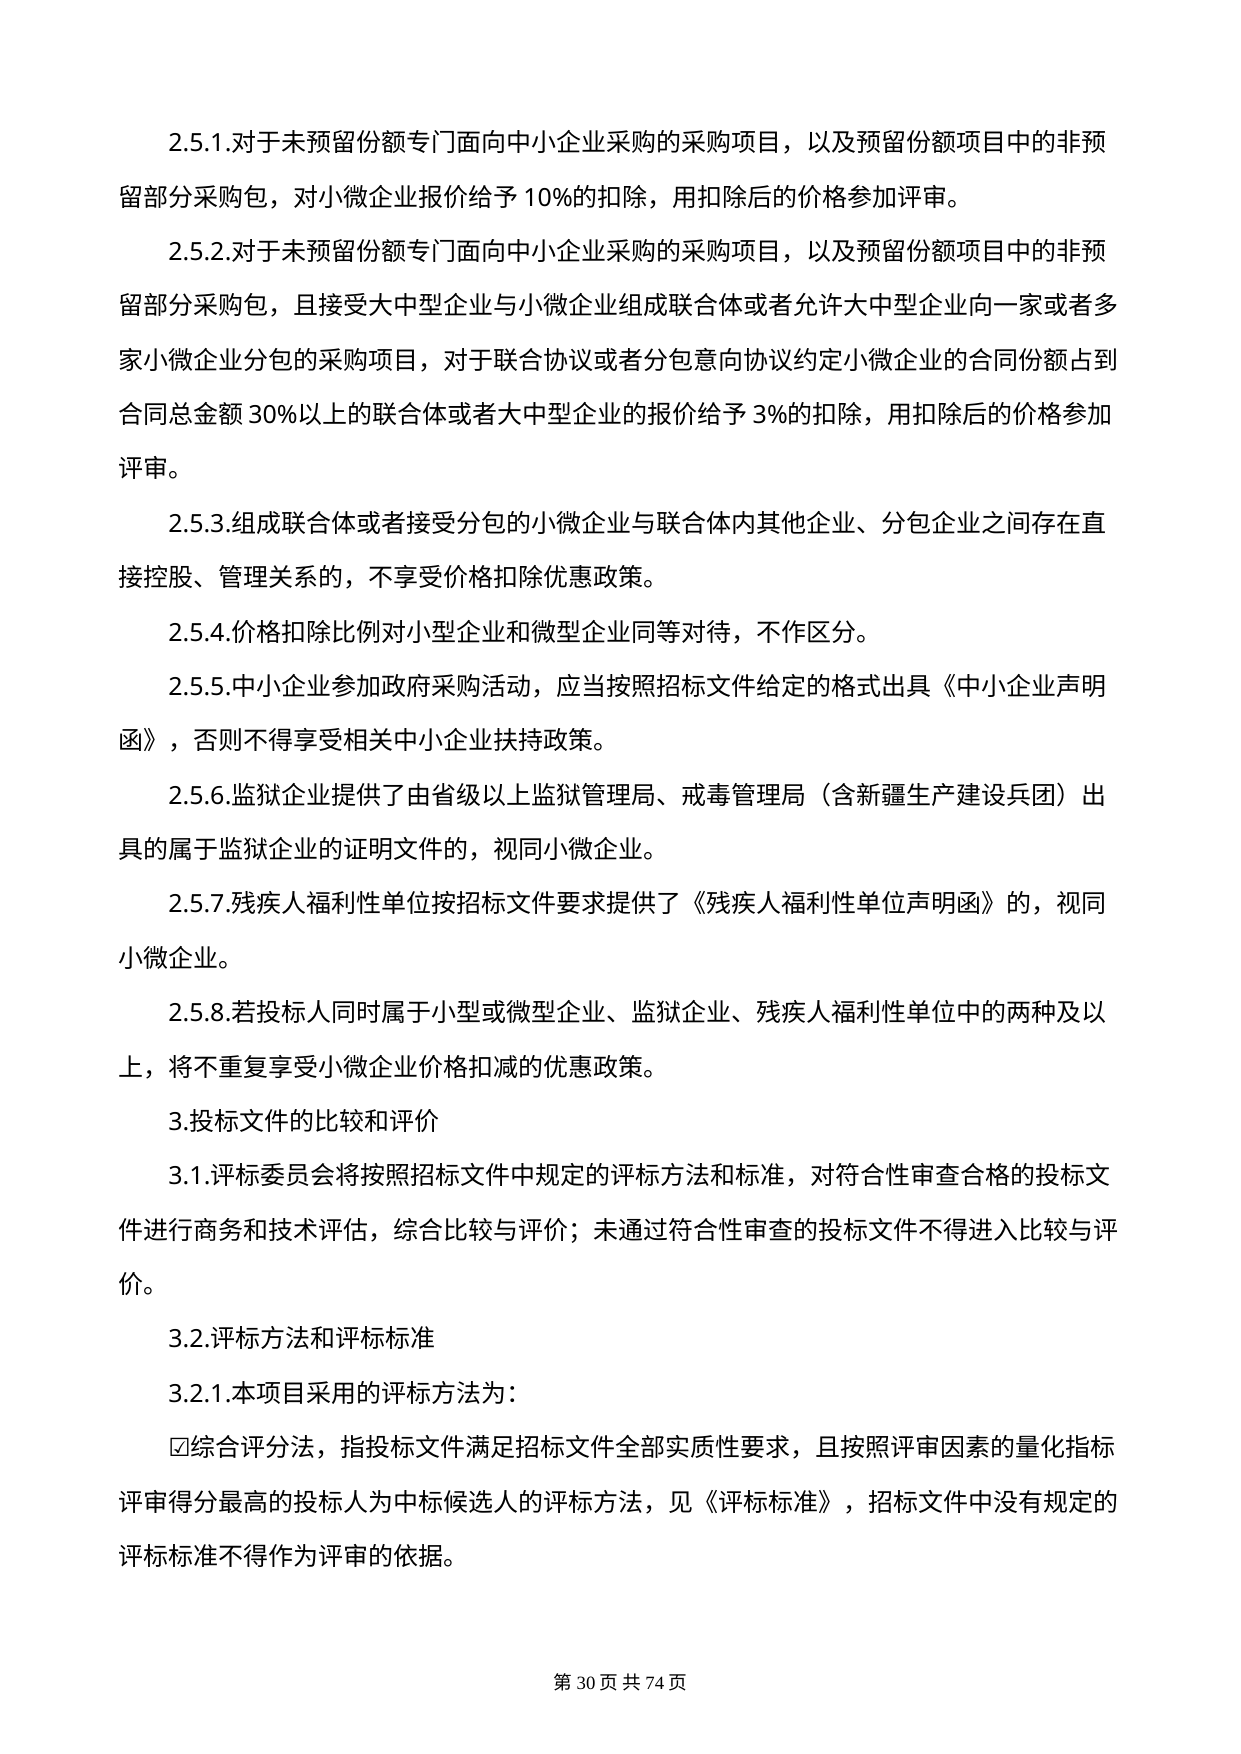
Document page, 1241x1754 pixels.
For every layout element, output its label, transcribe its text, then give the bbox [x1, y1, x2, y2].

text 2.5.3.组成联合体或者接受分包的小微企业与联合体内其他企业、分包企业之间存在直接控股、管理关系的，不享受价格扣除优惠政策。 [118, 503, 1122, 594]
text 2.5.6.监狱企业提供了由省级以上监狱管理局、戒毒管理局（含新疆生产建设兵团）出具的属于监狱企业的证明文件的，视同小微企业。 [118, 775, 1122, 866]
text 3.2.1.本项目采用的评标方法为： [118, 1373, 1122, 1409]
text 2.5.7.残疾人福利性单位按招标文件要求提供了《残疾人福利性单位声明函》的，视同小微企业。 [118, 884, 1122, 974]
text 2.5.1.对于未预留份额专门面向中小企业采购的采购项目，以及预留份额项目中的非预留部分采购包，对小微企业报价给予10%的扣除，用扣除后的价格参加评审。 [118, 123, 1122, 213]
text ☑综合评分法，指投标文件满足招标文件全部实质性要求，且按照评审因素的量化指标评审得分最高的投标人为中标候选人的评标方法，见《评标标准》，招标文件中没有规定的评标标准不得作为评审的依据。 [118, 1428, 1122, 1573]
text 2.5.5.中小企业参加政府采购活动，应当按照招标文件给定的格式出具《中小企业声明函》，否则不得享受相关中小企业扶持政策。 [118, 666, 1122, 757]
text 3.2.评标方法和评标标准 [118, 1319, 1122, 1355]
text 2.5.2.对于未预留份额专门面向中小企业采购的采购项目，以及预留份额项目中的非预留部分采购包，且接受大中型企业与小微企业组成联合体或者允许大中型企业向一家或者多家小微企业分包的采购项目，对于联合协议或者分包意向协议约定小微企业的合同份额占到合同总金额30%以上的联合体或者大中型企业的报价给予3%的扣除，用扣除后的价格参加评审。 [118, 231, 1122, 485]
text 3.投标文件的比较和评价 [118, 1101, 1122, 1138]
text 2.5.8.若投标人同时属于小型或微型企业、监狱企业、残疾人福利性单位中的两种及以上，将不重复享受小微企业价格扣减的优惠政策。 [118, 993, 1122, 1083]
text 2.5.4.价格扣除比例对小型企业和微型企业同等对待，不作区分。 [118, 612, 1122, 648]
text 3.1.评标委员会将按照招标文件中规定的评标方法和标准，对符合性审查合格的投标文件进行商务和技术评估，综合比较与评价；未通过符合性审查的投标文件不得进入比较与评价。 [118, 1156, 1122, 1301]
